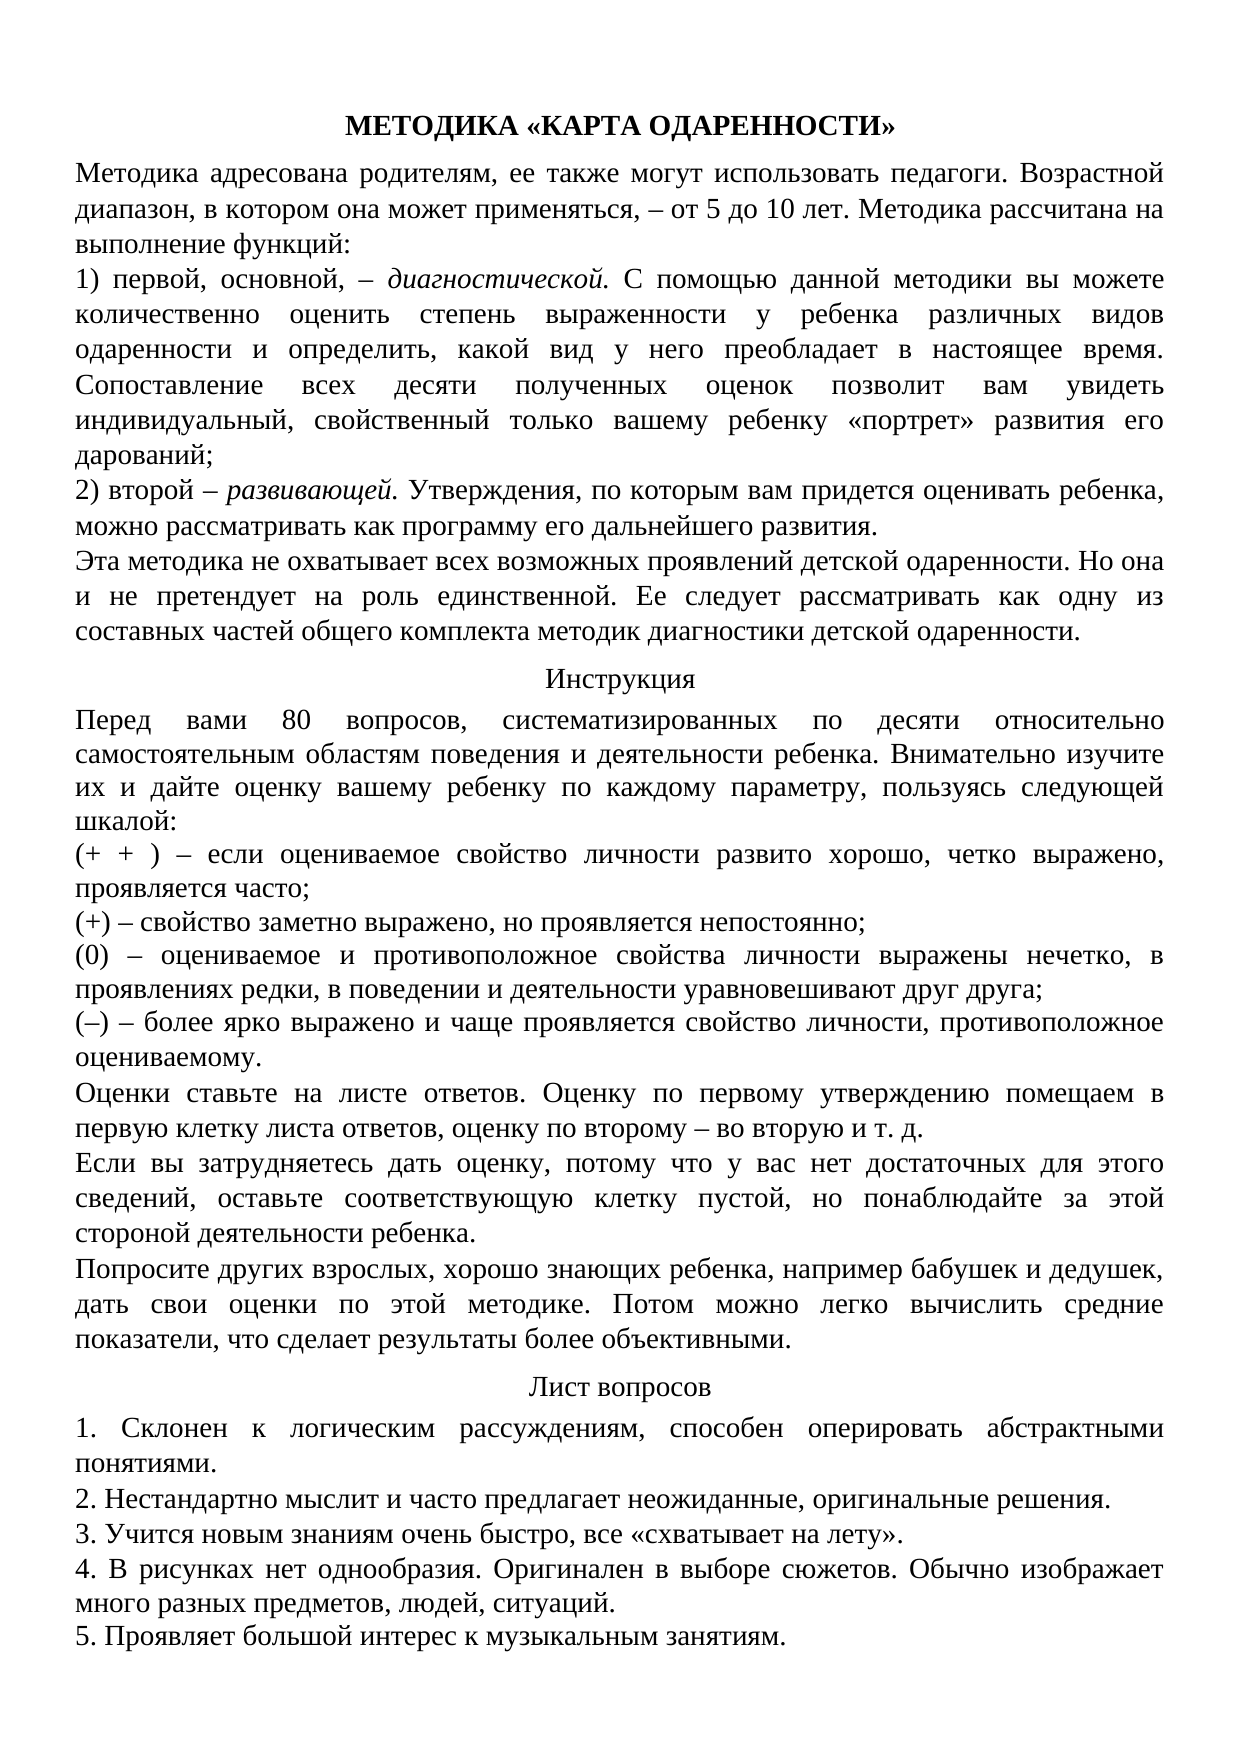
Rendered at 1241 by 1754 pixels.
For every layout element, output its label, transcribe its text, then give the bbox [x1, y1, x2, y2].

text 1) первой, основной, – диагностической. С помощью данной методики вы можете количественно оценить степень выраженности у ребенка различных видов одаренности и определить, какой вид у него преобладает в настоящее время. Сопоставление всех десяти полученных оценок позволит вам увидеть индивидуальный, свойственный только вашему ребенку «портрет» развития его дарований; [75, 261, 1165, 471]
text 3. Учится новым знаниям очень быстро, все «схватывает на лету». [75, 1516, 1165, 1549]
text (+) – свойство заметно выражено, но проявляется непостоянно; [75, 904, 1165, 937]
text (–) – более ярко выражено и чаще проявляется свойство личности, противоположное оцениваемому. [75, 1004, 1165, 1073]
text 2) второй – развивающей. Утверждения, по которым вам придется оценивать ребенка, можно рассматривать как программу его дальнейшего развития. [75, 472, 1165, 541]
text Попросите других взрослых, хорошо знающих ребенка, например бабушек и дедушек, дать свои оценки по этой методике. Потом можно легко вычислить средние показатели, что сделает результаты более объективными. [75, 1251, 1165, 1355]
text 1. Склонен к логическим рассуждениям, способен оперировать абстрактными понятиями. [75, 1410, 1165, 1479]
text Оценки ставьте на листе ответов. Оценку по первому утверждению помещаем в первую клетку листа ответов, оценку по второму – во вторую и т. д. [75, 1075, 1165, 1143]
text Инструкция [75, 661, 1165, 694]
text 2. Нестандартно мыслит и часто предлагает неожиданные, оригинальные решения. [75, 1481, 1165, 1514]
text (+ + ) – если оцениваемое свойство личности развито хорошо, четко выражено, проявляется часто; [75, 837, 1165, 904]
text Перед вами 80 вопросов, систематизированных по десяти относительно самостоятельным областям поведения и деятельности ребенка. Внимательно изучите их и дайте оценку вашему ребенку по каждому параметру, пользуясь следующей шкалой: [75, 702, 1165, 837]
text 5. Проявляет большой интерес к музыкальным занятиям. [75, 1618, 1165, 1652]
text Эта методика не охватывает всех возможных проявлений детской одаренности. Но она и не претендует на роль единственной. Ее следует рассматривать как одну из составных частей общего комплекта методик диагностики детской одаренности. [75, 543, 1165, 647]
text МЕТОДИКА «кАРТА ОДАРЕННОСТИ» [75, 108, 1165, 141]
text Лист вопросов [75, 1369, 1165, 1402]
text Методика адресована родителям, ее также могут использовать педагоги. Возрастной диапазон, в котором она может применяться, – от 5 до 10 лет. Методика рассчитана на выполнение функций: [75, 156, 1165, 259]
text 4. В рисунках нет однообразия. Оригинален в выборе сюжетов. Обычно изображает много разных предметов, людей, ситуаций. [75, 1551, 1165, 1618]
text Если вы затрудняетесь дать оценку, потому что у вас нет достаточных для этого сведений, оставьте соответствующую клетку пустой, но понаблюдайте за этой стороной деятельности ребенка. [75, 1145, 1165, 1249]
text (0) – оцениваемое и противоположное свойства личности выражены нечетко, в проявлениях редки, в поведении и деятельности уравновешивают друг друга; [75, 937, 1165, 1004]
